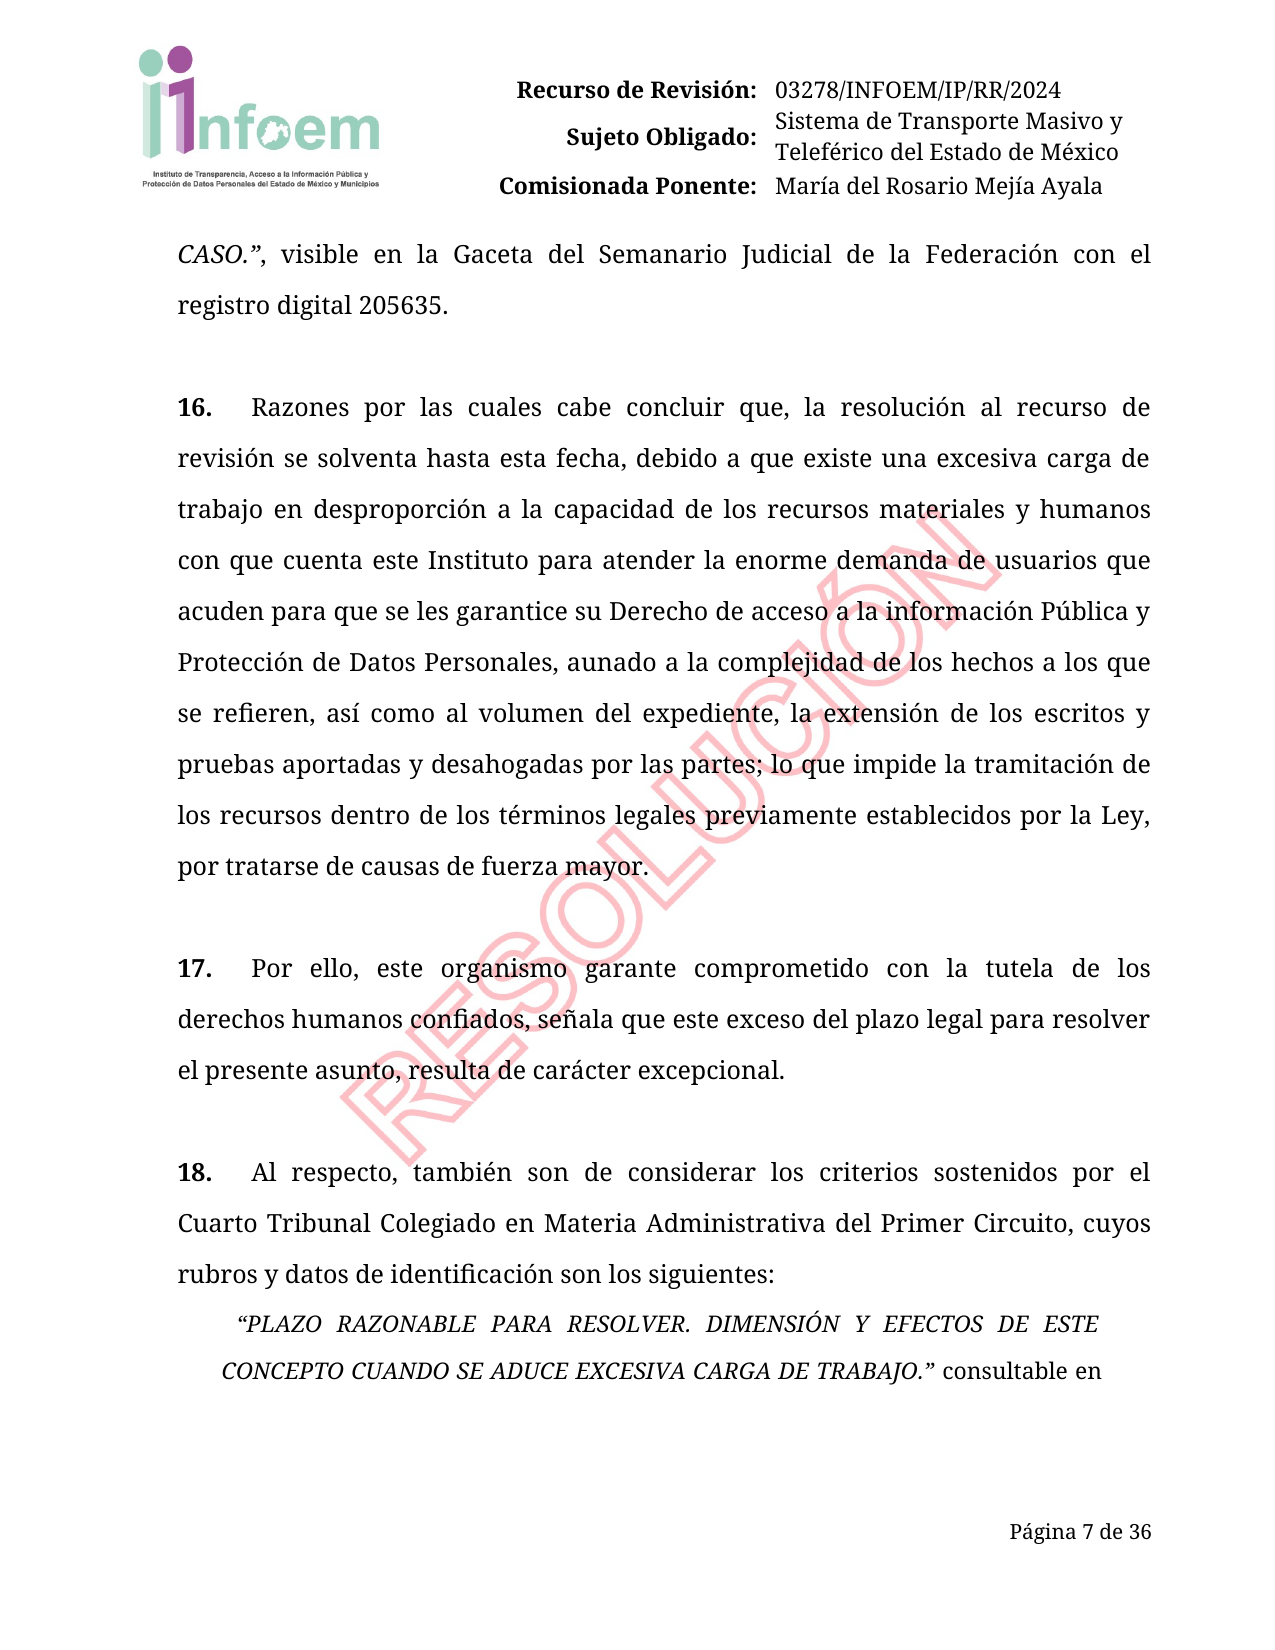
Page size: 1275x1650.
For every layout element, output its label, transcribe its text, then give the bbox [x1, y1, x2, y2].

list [177, 236, 1152, 321]
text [221, 1308, 1102, 1386]
list Por ello, este organismo garante comprometido con la tutela de los derechos humanos confiados, señala que este exceso del plazo legal para resolver el presente asunto, resulta de carácter excepcional. [177, 951, 1152, 1087]
list Razones por las cuales cabe concluir que, la resolución al recurso de revisión se solventa hasta esta fecha, debido a que existe una excesiva carga de trabajo en desproporción a la capacidad de los recursos materiales y humanos con que cuenta este Instituto para atender la enorme demanda de usuarios que acuden para que se les garantice su Derecho de acceso a la información Pública y Protección de Datos Personales, aunado a la complejidad de los hechos a los que se refieren, así como al volumen del expediente, la extensión de los escritos y pruebas aportadas y desahogadas por las partes; lo que impide la tramitación de los recursos dentro de los términos legales previamente establecidos por la Ley, por tratarse de causas de fuerza mayor. [177, 389, 1152, 883]
list Al respecto, también son de considerar los criterios sostenidos por el Cuarto Tribunal Colegiado en Materia Administrativa del Primer Circuito, cuyos rubros y datos de identificación son los siguientes: [177, 1155, 1152, 1291]
picture [19, 0, 1275, 1640]
